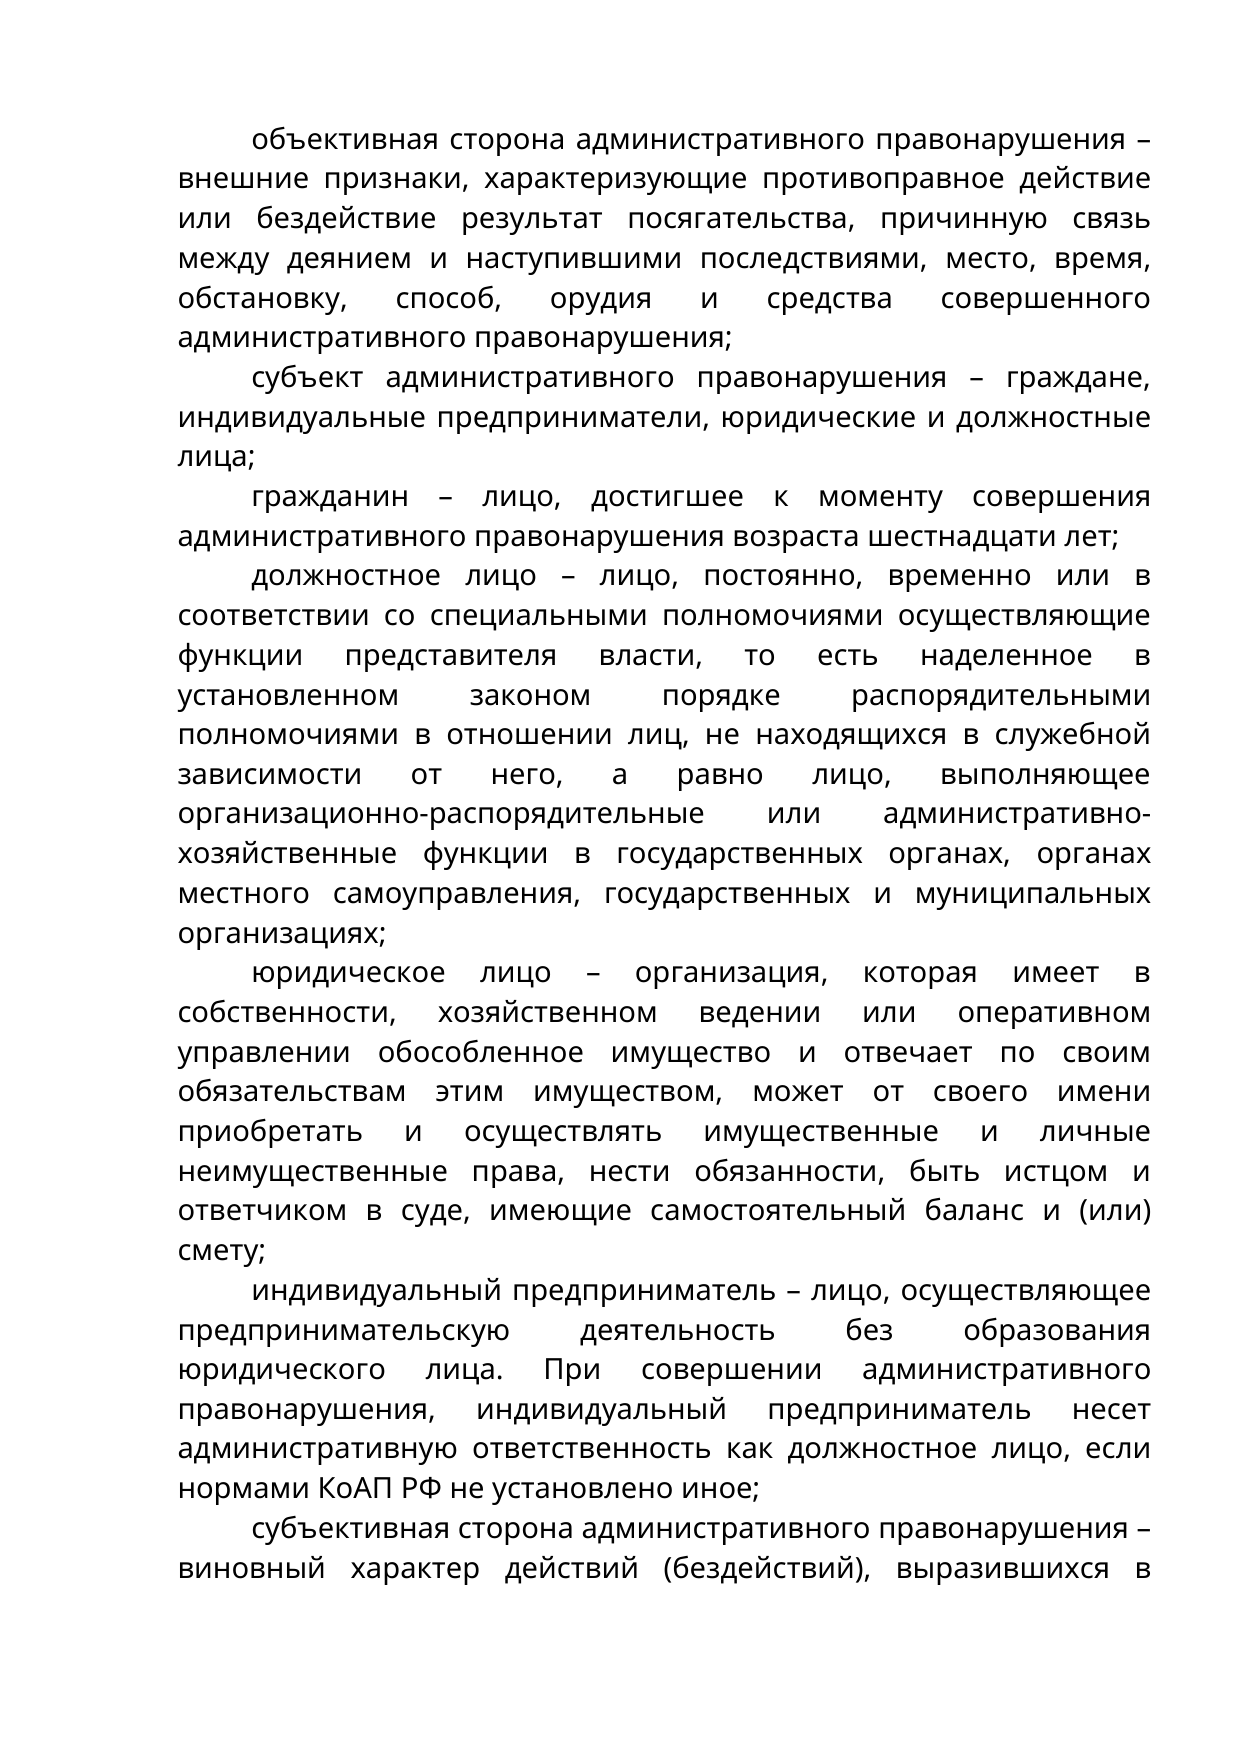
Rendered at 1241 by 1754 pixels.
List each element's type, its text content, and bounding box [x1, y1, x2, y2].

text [177, 1507, 1152, 1587]
text индивидуальный предприниматель – лицо, осуществляющее предпринимательскую деятельность без образования юридического лица. При совершении административного правонарушения, индивидуальный предприниматель несет административную ответственность как должностное лицо, если нормами КоАП РФ не установлено иное; [177, 1269, 1152, 1507]
text объективная сторона административного правонарушения – внешние признаки, характеризующие противоправное действие или бездействие результат посягательства, причинную связь между деянием и наступившими последствиями, место, время, обстановку, способ, орудия и средства совершенного административного правонарушения; [177, 118, 1152, 356]
text юридическое лицо – организация, которая имеет в собственности, хозяйственном ведении или оперативном управлении обособленное имущество и отвечает по своим обязательствам этим имуществом, может от своего имени приобретать и осуществлять имущественные и личные неимущественные права, нести обязанности, быть истцом и ответчиком в суде, имеющие самостоятельный баланс и (или) смету; [177, 952, 1152, 1269]
text субъект административного правонарушения – граждане, индивидуальные предприниматели, юридические и должностные лица; [177, 356, 1152, 475]
text должностное лицо – лицо, постоянно, временно или в соответствии со специальными полномочиями осуществляющие функции представителя власти, то есть наделенное в установленном законом порядке распорядительными полномочиями в отношении лиц, не находящихся в служебной зависимости от него, а равно лицо, выполняющее организационно-распорядительные или административно-хозяйственные функции в государственных органах, органах местного самоуправления, государственных и муниципальных организациях; [177, 555, 1152, 952]
text гражданин – лицо, достигшее к моменту совершения административного правонарушения возраста шестнадцати лет; [177, 475, 1152, 555]
